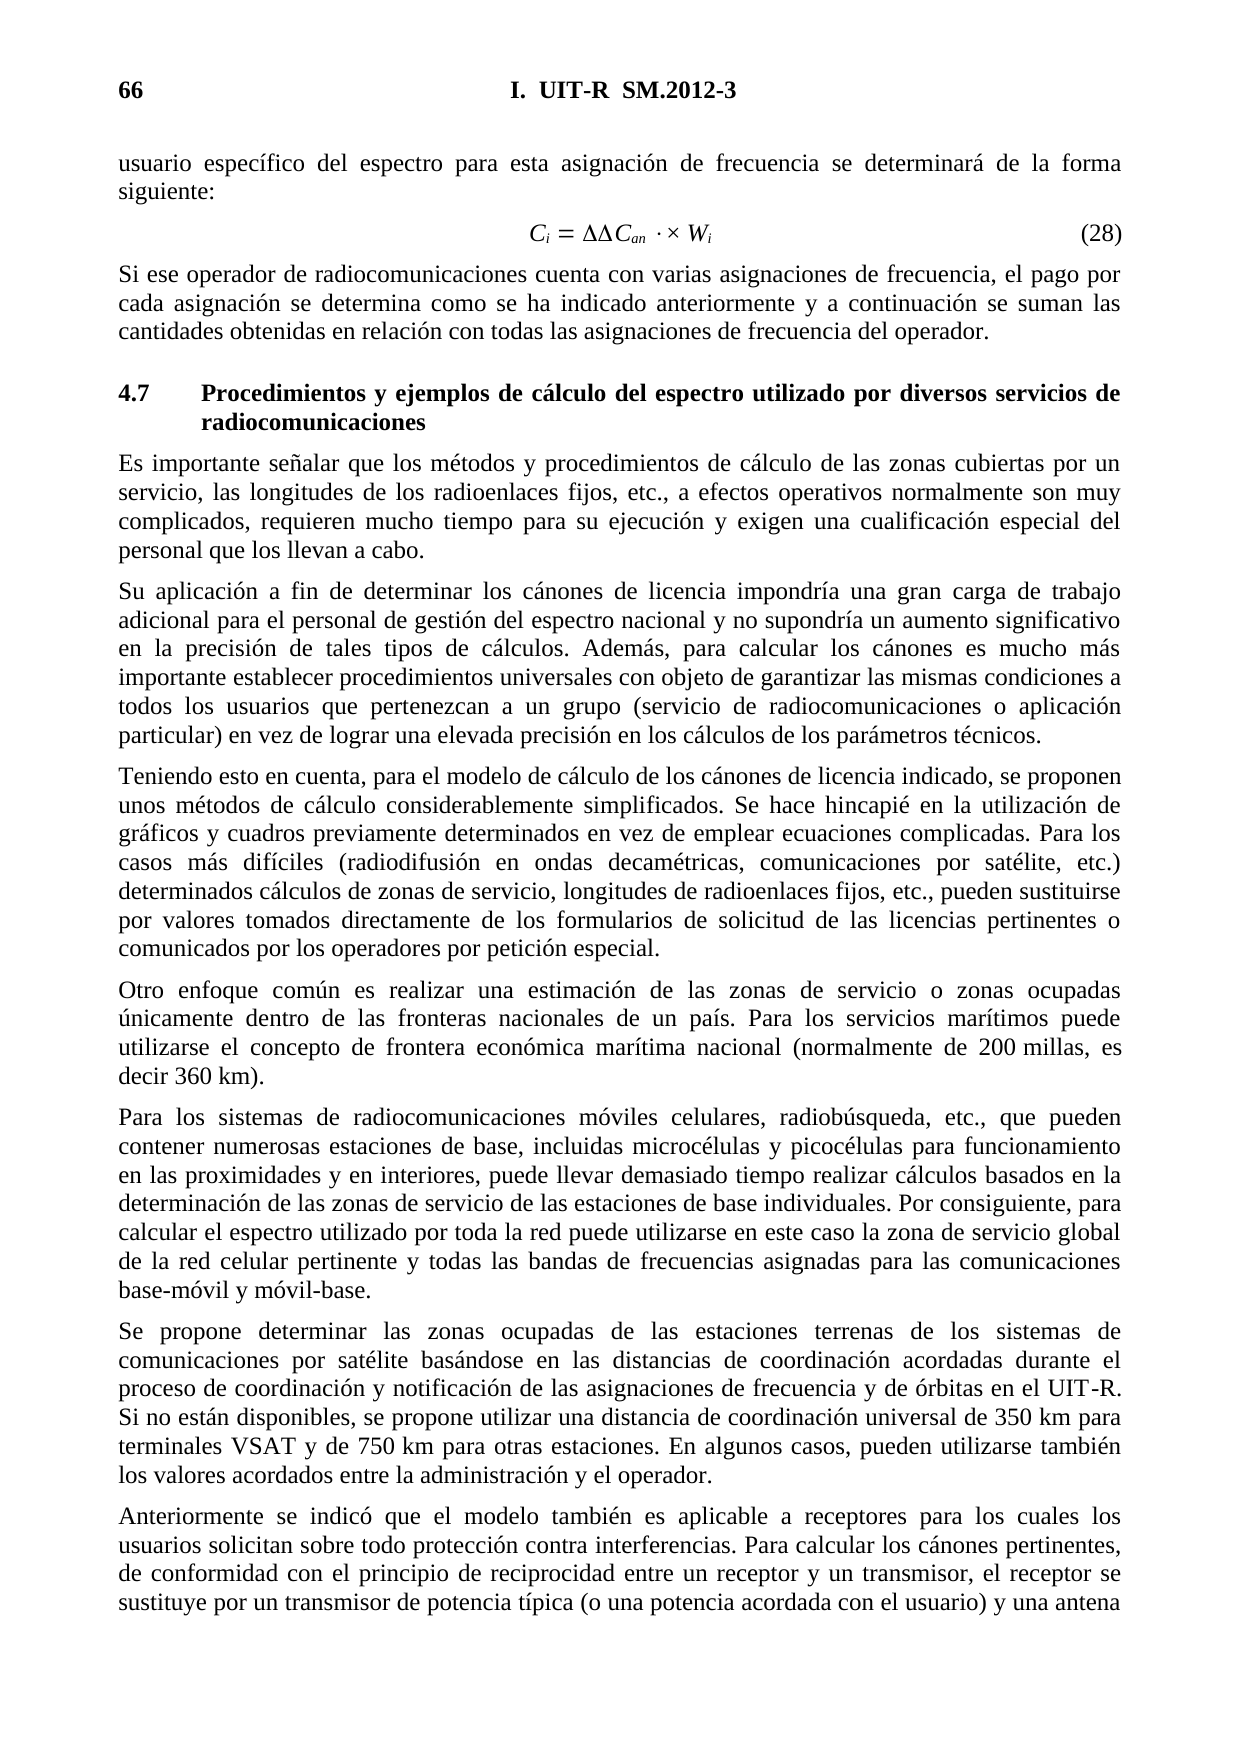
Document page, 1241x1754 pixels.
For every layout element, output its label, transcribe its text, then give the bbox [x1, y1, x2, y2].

text Para los sistemas de radiocomunicaciones móviles celulares, radiobúsqueda, etc., que pueden contener numerosas estaciones de base, incluidas microcélulas y picocélulas para funcionamiento en las proximidades y en interiores, puede llevar demasiado tiempo realizar cálculos basados en la determinación de las zonas de servicio de las estaciones de base individuales. Por consiguiente, para calcular el espectro utilizado por toda la red puede utilizarse en este caso la zona de servicio global de la red celular pertinente y todas las bandas de frecuencias asignadas para las comunicaciones base-móvil y móvil-base. [118, 1102, 1122, 1303]
text Es importante señalar que los métodos y procedimientos de cálculo de las zonas cubiertas por un servicio, las longitudes de los radioenlaces fijos, etc., a efectos operativos normalmente son muy complicados, requieren mucho tiempo para su ejecución y exigen una cualificación especial del personal que los llevan a cabo. [118, 448, 1122, 563]
text Se propone determinar las zonas ocupadas de las estaciones terrenas de los sistemas de comunicaciones por satélite basándose en las distancias de coordinación acordadas durante el proceso de coordinación y notificación de las asignaciones de frecuencia y de órbitas en el UIT-R. Si no están disponibles, se propone utilizar una distancia de coordinación universal de 350 km para terminales VSAT y de 750 km para otras estaciones. En algunos casos, pueden utilizarse también los valores acordados entre la administración y el operador. [118, 1316, 1122, 1488]
text Si ese operador de radiocomunicaciones cuenta con varias asignaciones de frecuencia, el pago por cada asignación se determina como se ha indicado anteriormente y a continuación se suman las cantidades obtenidas en relación con todas las asignaciones de frecuencia del operador. [118, 259, 1122, 345]
text Otro enfoque común es realizar una estimación de las zonas de servicio o zonas ocupadas únicamente dentro de las fronteras nacionales de un país. Para los servicios marítimos puede utilizarse el concepto de frontera económica marítima nacional (normalmente de 200 millas, es decir 360 km). [118, 975, 1122, 1090]
text Teniendo esto en cuenta, para el modelo de cálculo de los cánones de licencia indicado, se proponen unos métodos de cálculo considerablemente simplificados. Se hace hincapié en la utilización de gráficos y cuadros previamente determinados en vez de emplear ecuaciones complicadas. Para los casos más difíciles (radiodifusión en ondas decamétricas, comunicaciones por satélite, etc.) determinados cálculos de zonas de servicio, longitudes de radioenlaces fijos, etc., pueden sustituirse por valores tomados directamente de los formularios de solicitud de las licencias pertinentes o comunicados por los operadores por petición especial. [118, 761, 1122, 962]
text Su aplicación a fin de determinar los cánones de licencia impondría una gran carga de trabajo adicional para el personal de gestión del espectro nacional y no supondría un aumento significativo en la precisión de tales tipos de cálculos. Además, para calcular los cánones es mucho más importante establecer procedimientos universales con objeto de garantizar las mismas condiciones a todos los usuarios que pertenezcan a un grupo (servicio de radiocomunicaciones o aplicación particular) en vez de lograr una elevada precisión en los cálculos de los parámetros técnicos. [118, 576, 1122, 748]
text Ci  D Can × Wi (28) [118, 218, 1122, 246]
subtitle 4.7 Procedimientos y ejemplos de cálculo del espectro utilizado por diversos servicios de radiocomunicaciones [118, 378, 1122, 436]
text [118, 148, 1122, 205]
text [118, 1501, 1122, 1616]
